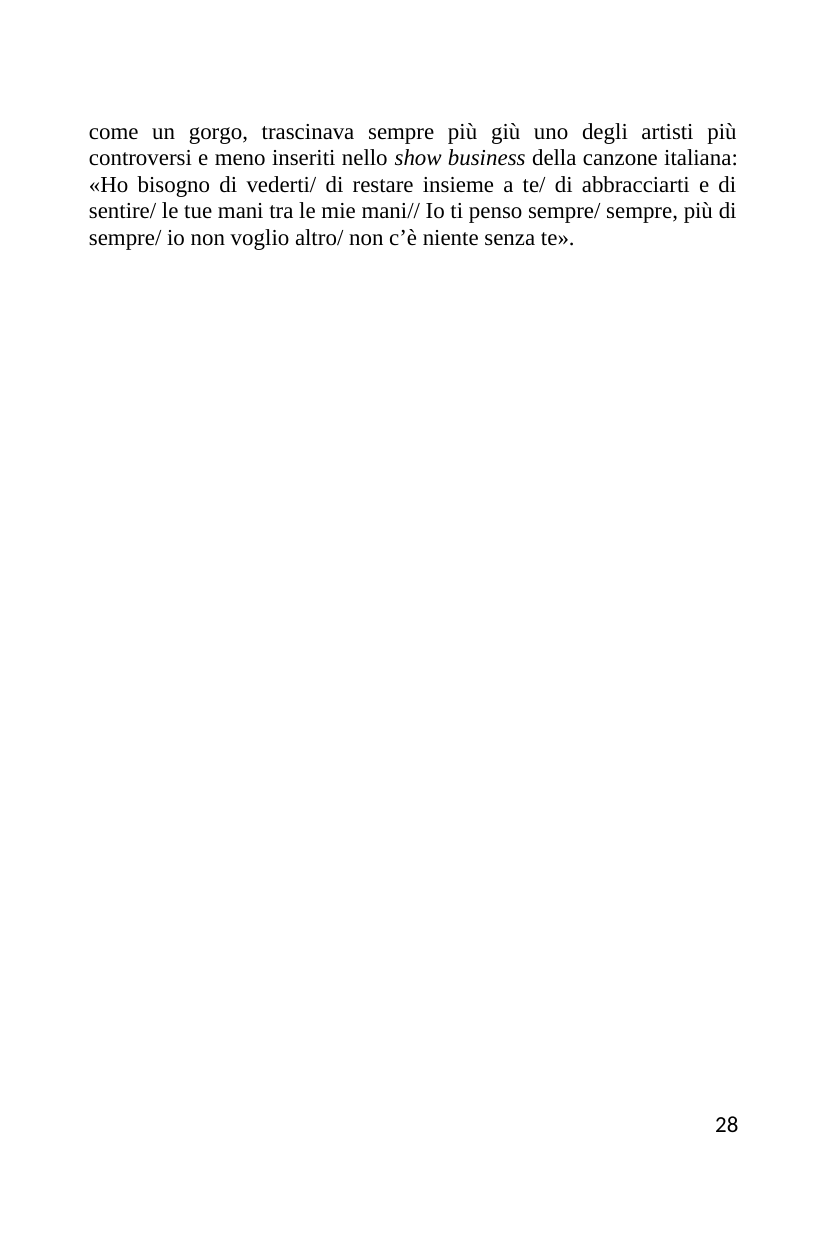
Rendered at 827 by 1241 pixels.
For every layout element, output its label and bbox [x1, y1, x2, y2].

text [89, 118, 738, 250]
